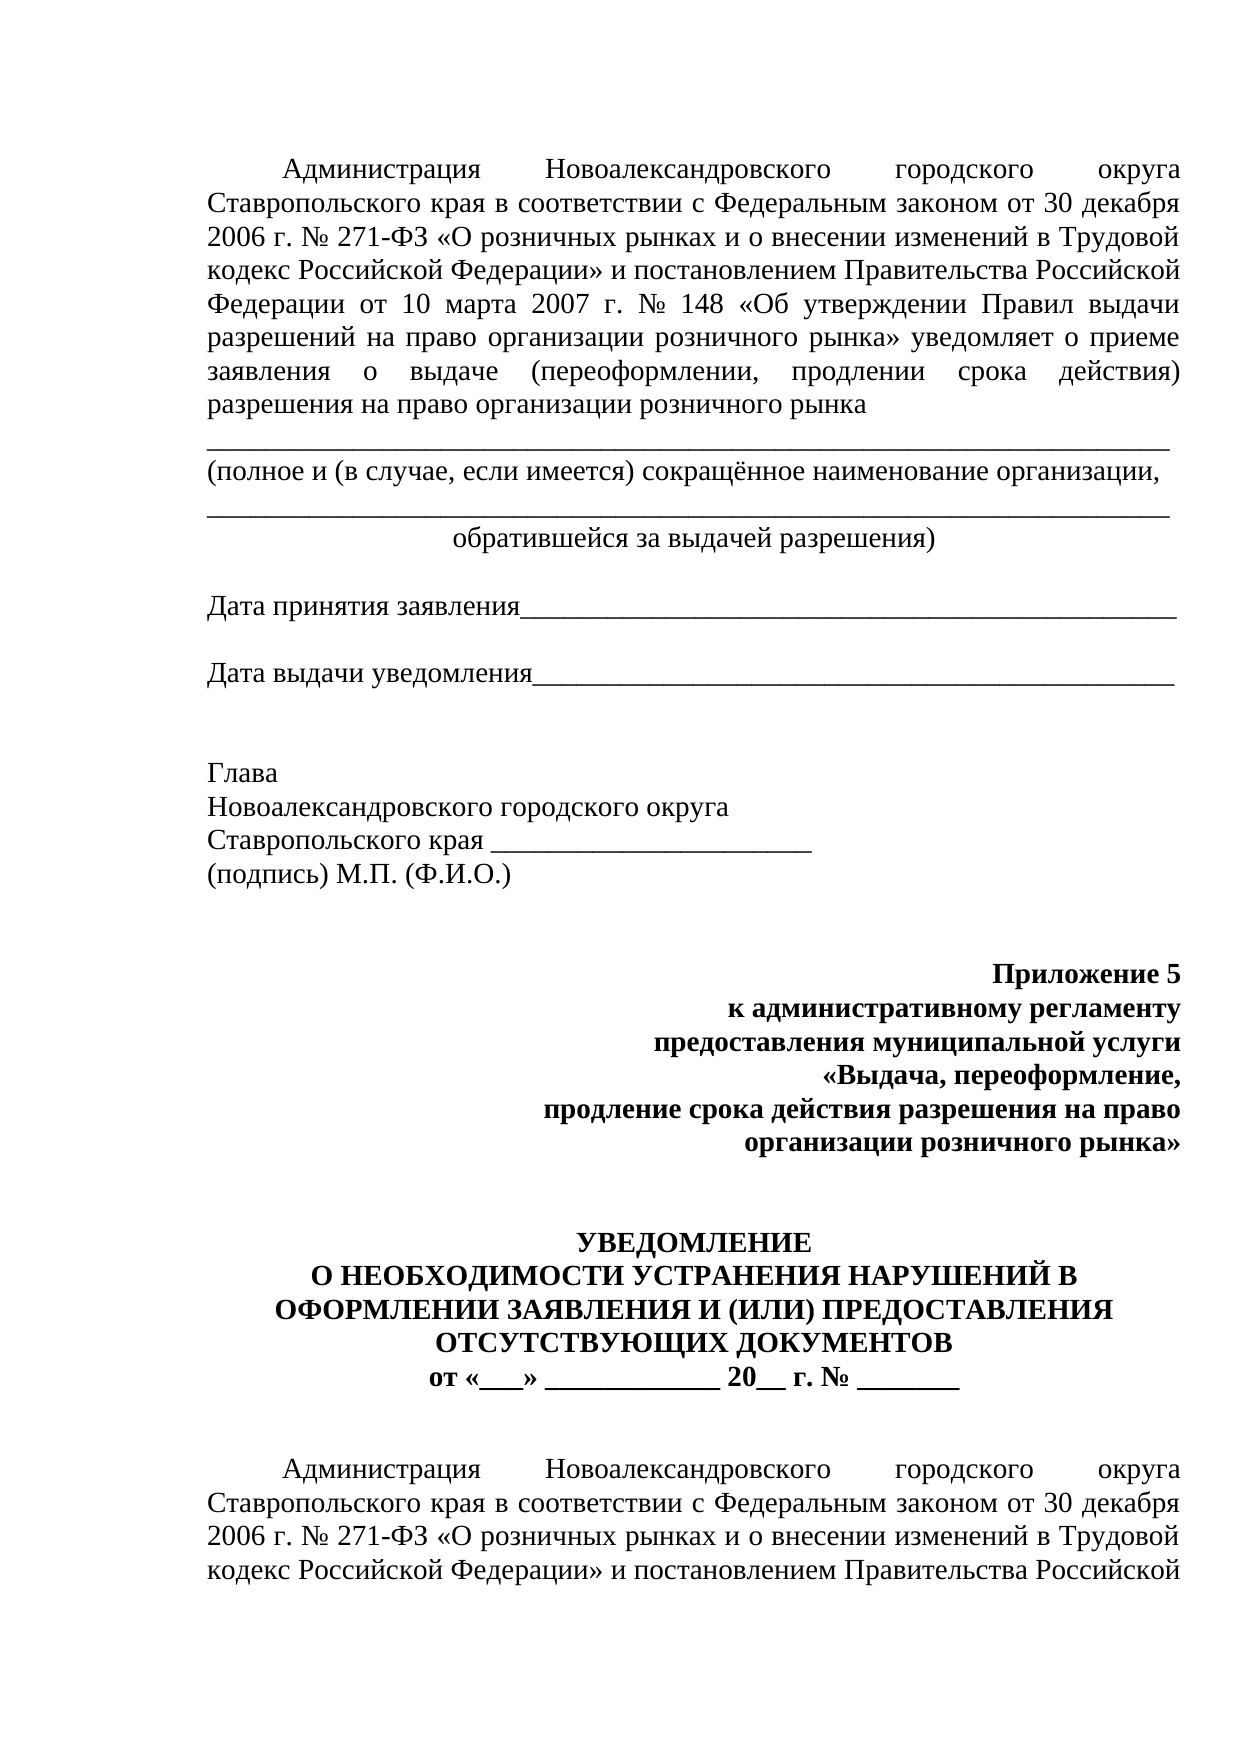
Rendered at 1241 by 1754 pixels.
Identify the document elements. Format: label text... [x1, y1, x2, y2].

list от «___» ____________ 20__ г. № _______ [207, 1359, 1181, 1393]
text (подпись) М.П. (Ф.И.О.) [207, 856, 1181, 889]
text __________________________________________________________________ [207, 420, 1181, 453]
text Глава [207, 755, 1181, 789]
text Новоалександровского городского округа [207, 789, 1181, 822]
text (полное и (в случае, если имеется) сокращённое наименование организации, [207, 453, 1181, 487]
text предоставления муниципальной услуги [207, 1024, 1181, 1057]
text организации розничного рынка» [207, 1124, 1181, 1158]
text Дата принятия заявления_____________________________________________ [207, 588, 1181, 621]
text «Выдача, переоформление, [207, 1057, 1181, 1091]
text __________________________________________________________________ [207, 487, 1181, 521]
text к административному регламенту [207, 990, 1181, 1024]
text продление срока действия разрешения на право [207, 1091, 1181, 1124]
subtitle УВЕДОМЛЕНИЕ [207, 1225, 1181, 1258]
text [207, 1451, 1181, 1585]
text обратившейся за выдачей разрешения) [207, 521, 1181, 554]
text Администрация Новоалександровского городского округа Ставропольского края в соответствии с Федеральным законом от 30 декабря . № 271-ФЗ «О розничных рынках и о внесении изменений в Трудовой кодекс Российской Федерации» и постановлением Правительства Российской Федерации от 10 марта . № 148 «Об утверждении Правил выдачи разрешений на право организации розничного рынка» уведомляет о приеме заявления о выдаче (переоформлении, продлении срока действия) разрешения на право организации розничного рынка [207, 152, 1181, 420]
text Ставропольского края ______________________ [207, 822, 1181, 856]
text Приложение 5 [207, 957, 1181, 990]
text О НЕОБХОДИМОСТИ УСТРАНЕНИЯ НАРУШЕНИЙ В ОФОРМЛЕНИИ ЗАЯВЛЕНИЯ И (ИЛИ) ПРЕДОСТАВЛЕНИЯ ОТСУТСТВУЮЩИХ ДОКУМЕНТОВ [207, 1258, 1181, 1359]
text Дата выдачи уведомления____________________________________________ [207, 655, 1181, 688]
